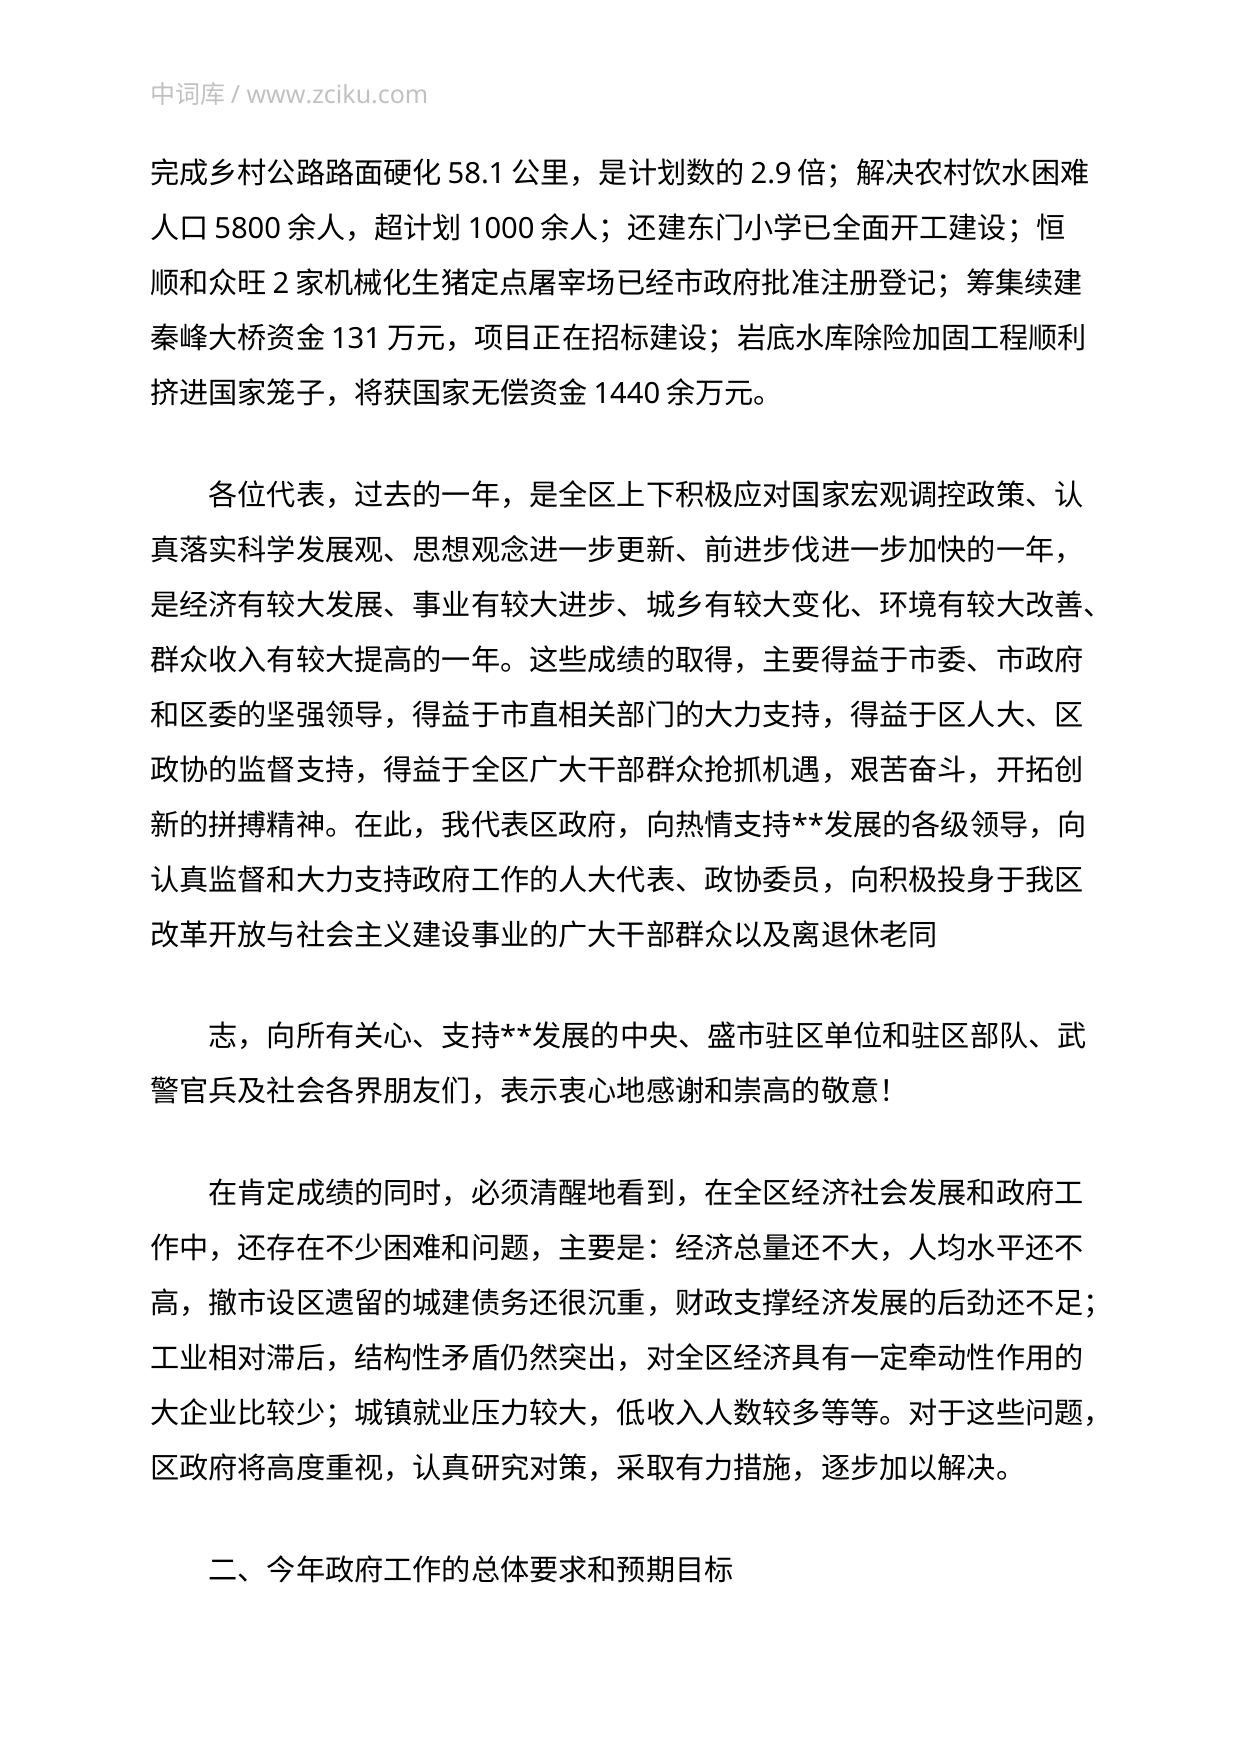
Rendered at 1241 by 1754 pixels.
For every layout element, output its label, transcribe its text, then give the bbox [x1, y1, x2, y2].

text 各位代表，过去的一年，是全区上下积极应对国家宏观调控政策、认真落实科学发展观、思想观念进一步更新、前进步伐进一步加快的一年，是经济有较大发展、事业有较大进步、城乡有较大变化、环境有较大改善、群众收入有较大提高的一年。这些成绩的取得，主要得益于市委、市政府和区委的坚强领导，得益于市直相关部门的大力支持，得益于区人大、区政协的监督支持，得益于全区广大干部群众抢抓机遇，艰苦奋斗，开拓创新的拼搏精神。在此，我代表区政府，向热情支持**发展的各级领导，向认真监督和大力支持政府工作的人大代表、政协委员，向积极投身于我区改革开放与社会主义建设事业的广大干部群众以及离退休老同 [150, 472, 1090, 953]
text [150, 150, 1090, 412]
text 在肯定成绩的同时，必须清醒地看到，在全区经济社会发展和政府工作中，还存在不少困难和问题，主要是：经济总量还不大，人均水平还不高，撤市设区遗留的城建债务还很沉重，财政支撑经济发展的后劲还不足；工业相对滞后，结构性矛盾仍然突出，对全区经济具有一定牵动性作用的大企业比较少；城镇就业压力较大，低收入人数较多等等。对于这些问题，区政府将高度重视，认真研究对策，采取有力措施，逐步加以解决。 [150, 1170, 1090, 1487]
text 二、今年政府工作的总体要求和预期目标 [150, 1546, 1090, 1588]
text 志，向所有关心、支持**发展的中央、盛市驻区单位和驻区部队、武警官兵及社会各界朋友们，表示衷心地感谢和崇高的敬意！ [150, 1013, 1090, 1110]
